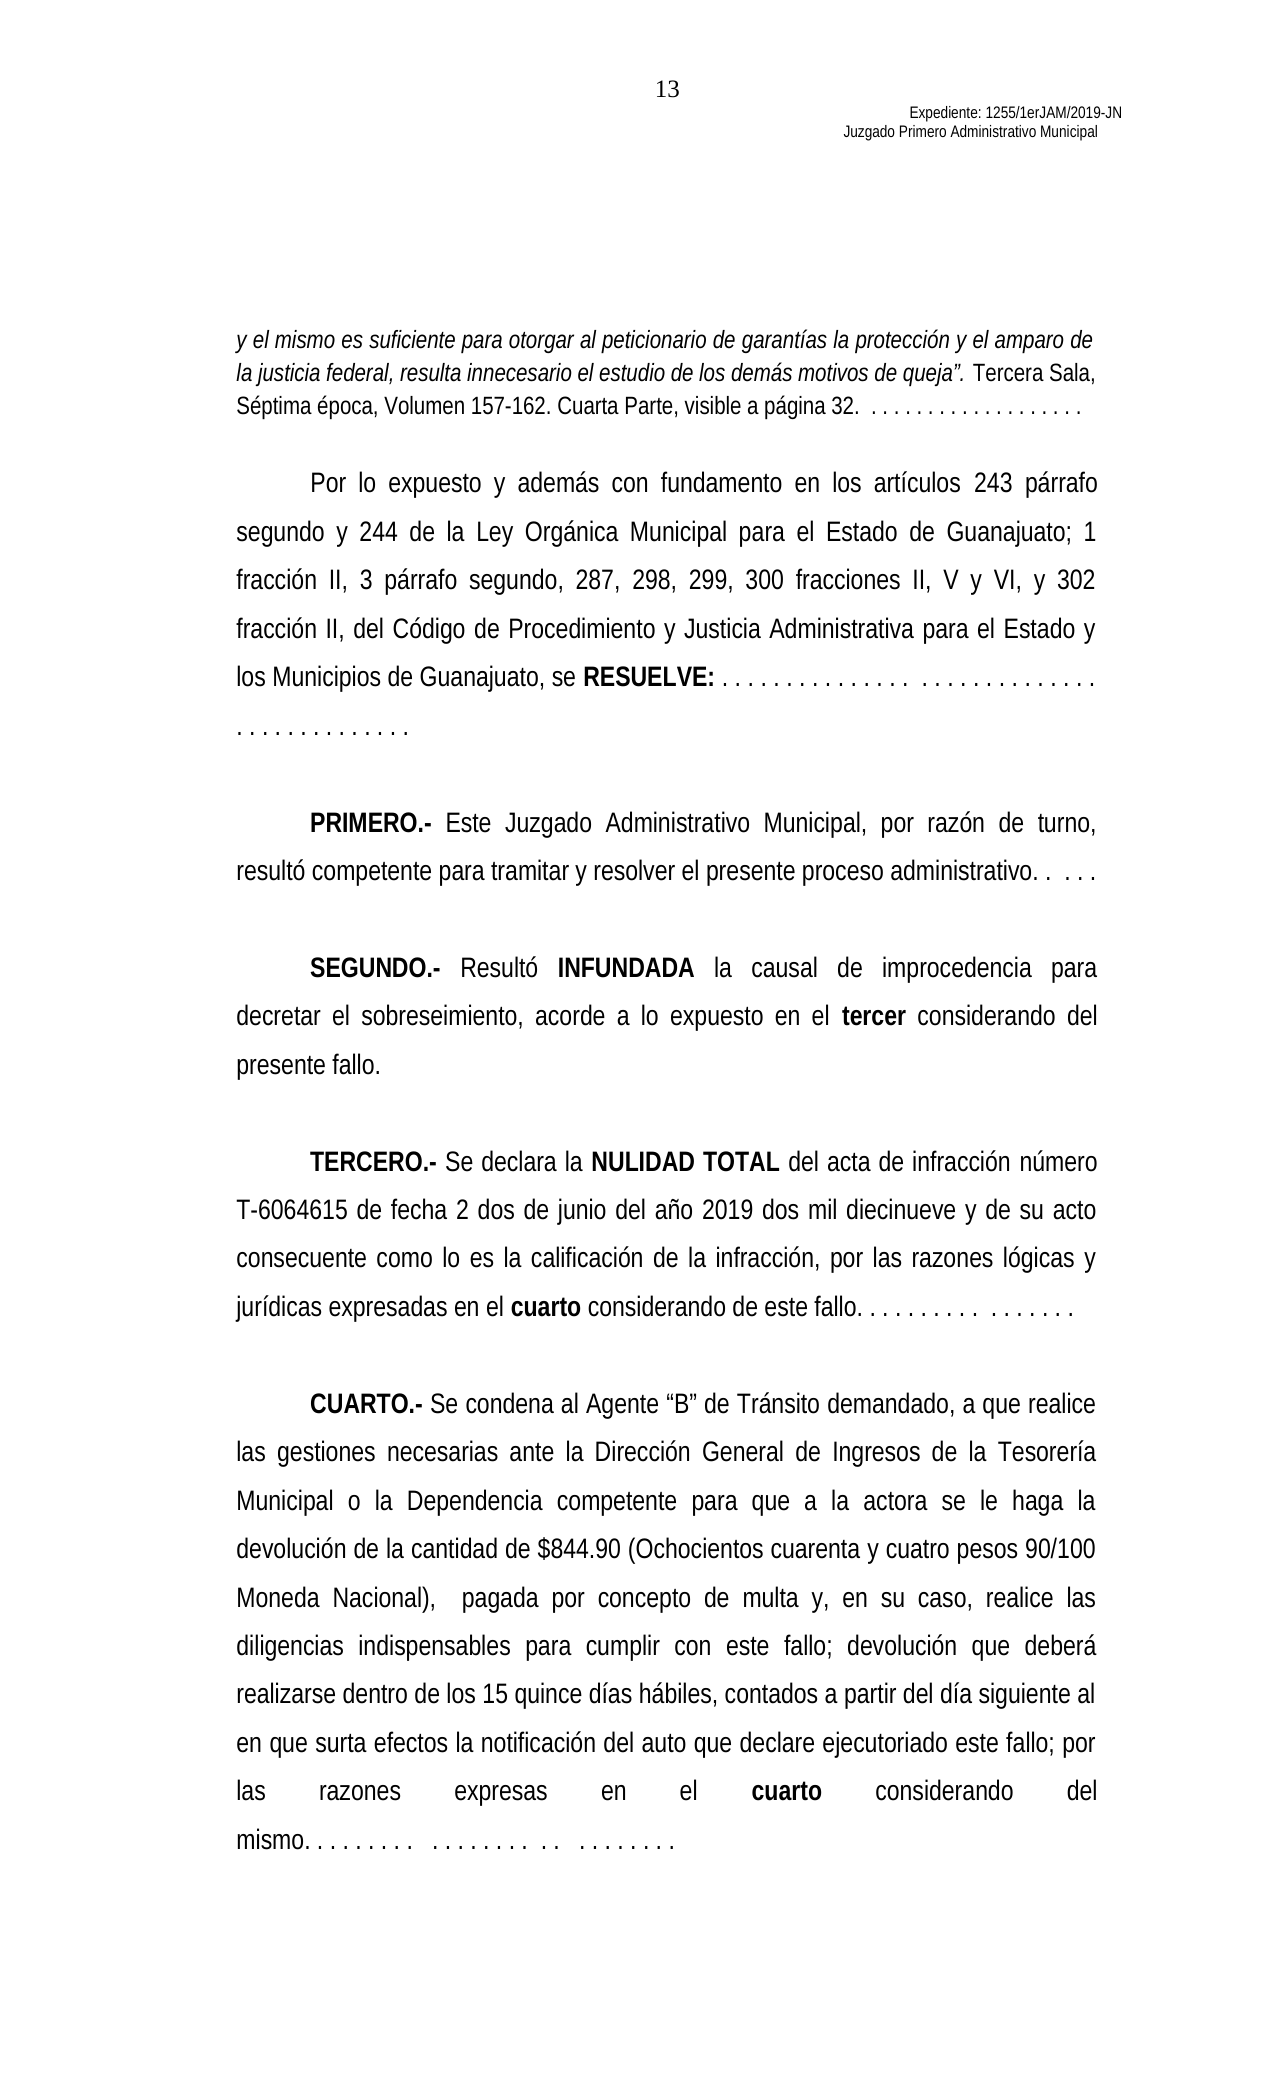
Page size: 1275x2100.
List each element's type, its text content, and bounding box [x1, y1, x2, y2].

text SEGUNDO.- Resultó INFUNDADA la causal de improcedencia para decretar el sobreseimiento, acorde a lo expuesto en el tercer considerando del presente fallo. [236, 951, 1098, 1080]
text PRIMERO.- Este Juzgado Administrativo Municipal, por razón de turno, resultó competente para tramitar y resolver el presente proceso administrativo. . . . . [236, 806, 1098, 886]
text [236, 325, 1098, 386]
text TERCERO.- Se declara la NULIDAD TOTAL del acta de infracción número T-6064615 de fecha 2 dos de junio del año 2019 dos mil diecinueve y de su acto consecuente como lo es la calificación de la infracción, por las razones lógicas y jurídicas expresadas en el cuarto considerando de este fallo. . . . . . . . . . . . . . . . . [236, 1145, 1098, 1322]
text Séptima época, Volumen 157-162. Cuarta Parte, visible a página 32. . . . . . . . . . . . . . . . . . . . [236, 391, 1098, 419]
text CUARTO.- Se condena al Agente “B” de Tránsito demandado, a que realice las gestiones necesarias ante la Dirección General de Ingresos de la Tesorería Municipal o la Dependencia competente para que a la actora se le haga la devolución de la cantidad de $844.90 (Ochocientos cuarenta y cuatro pesos 90/100 Moneda Nacional), pagada por concepto de multa y, en su caso, realice las diligencias indispensables para cumplir con este fallo; devolución que deberá realizarse dentro de los 15 quince días hábiles, contados a partir del día siguiente al en que surta efectos la notificación del auto que declare ejecutoriado este fallo; por las razones expresas en el cuarto considerando del mismo. . . . . . . . . . . . . . . . . . . . . . . . . . . [236, 1387, 1098, 1855]
text Por lo expuesto y además con fundamento en los artículos 243 párrafo segundo y 244 de la Ley Orgánica Municipal para el Estado de Guanajuato; 1 fracción II, 3 párrafo segundo, 287, 298, 299, 300 fracciones II, V y VI, y 302 fracción II, del Código de Procedimiento y Justicia Administrativa para el Estado y los Municipios de Guanajuato, se RESUELVE: . . . . . . . . . . . . . . . . . . . . . . . . . . . . . . . . . . . . . . . . . . . [236, 467, 1098, 741]
